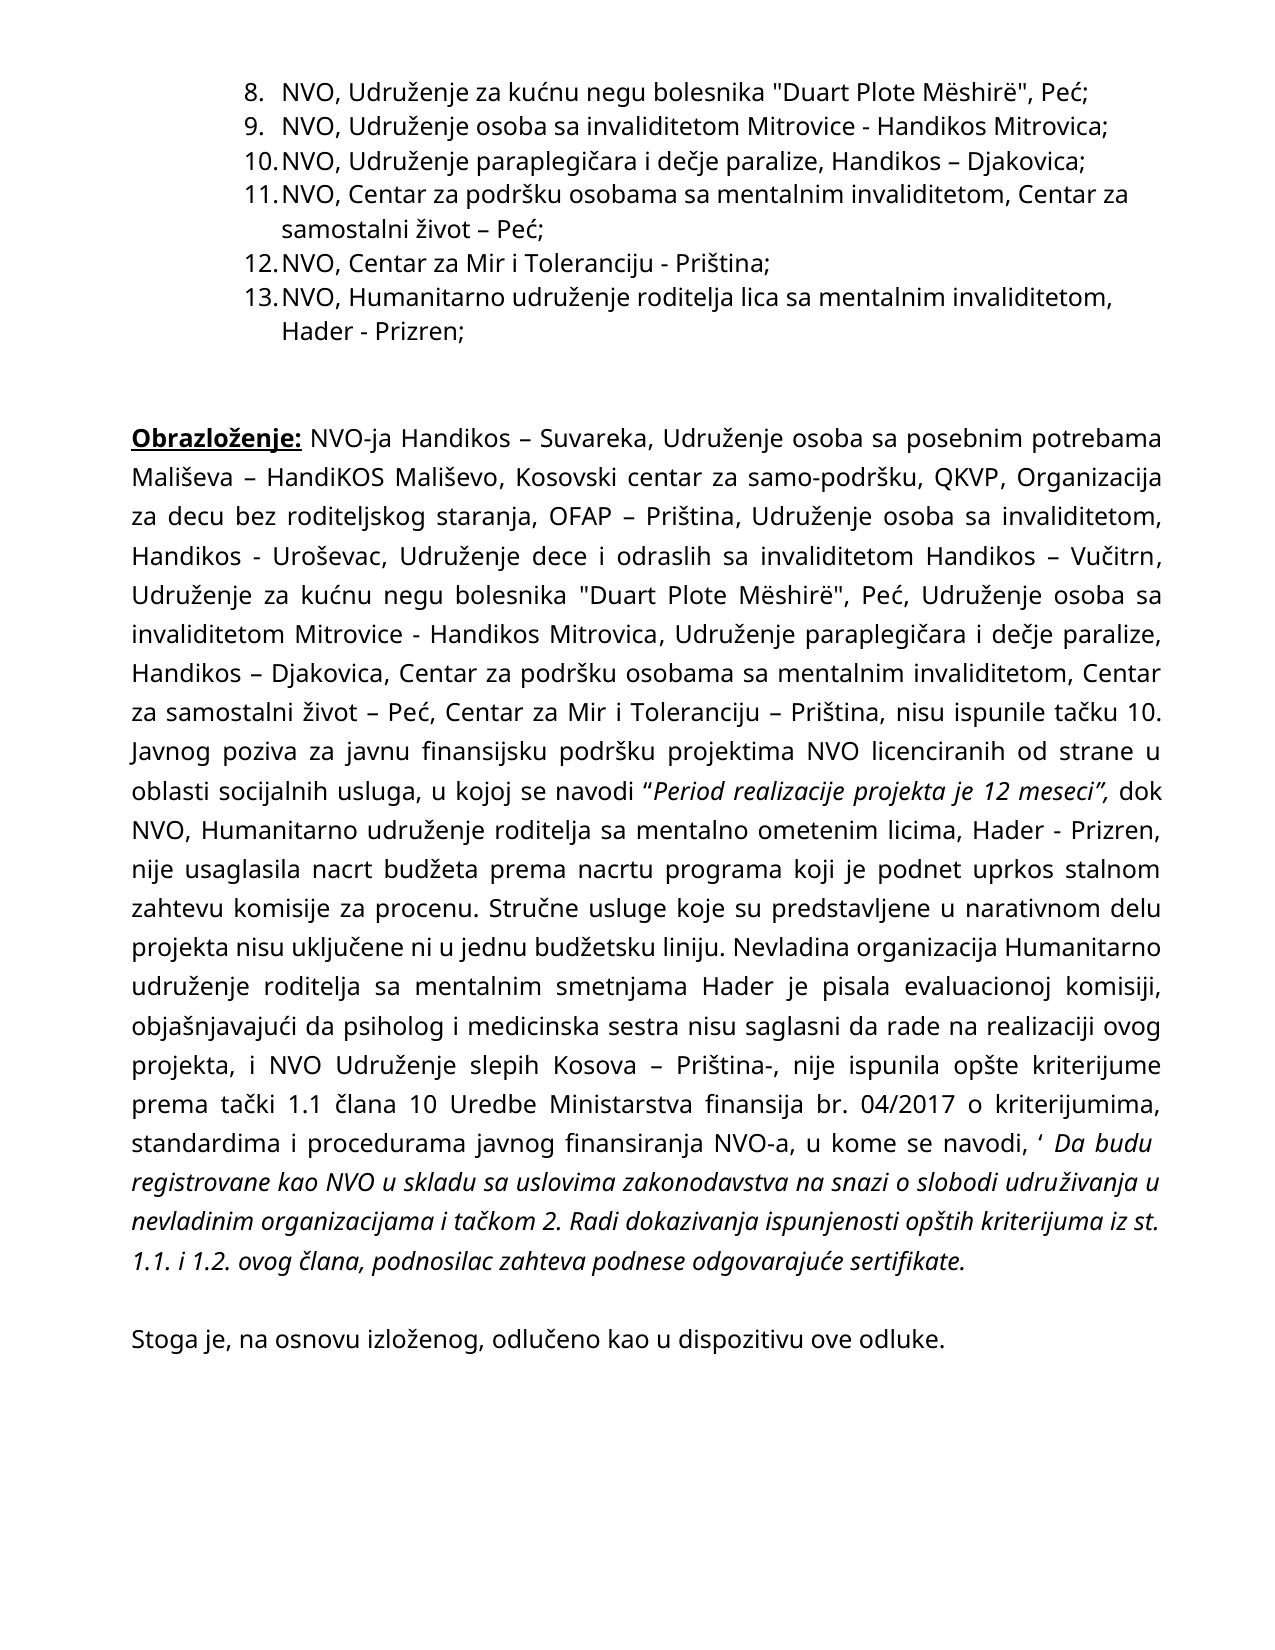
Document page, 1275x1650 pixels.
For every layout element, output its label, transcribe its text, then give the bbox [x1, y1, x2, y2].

text Obrazloženje: NVO-ja Handikos – Suvareka, Udruženje osoba sa posebnim potrebama Mališeva – HandiKOS Mališevo, Kosovski centar za samo-podršku, QKVP, Organizacija za decu bez roditeljskog staranja, OFAP – Priština, Udruženje osoba sa invaliditetom, Handikos - Uroševac, Udruženje dece i odraslih sa invaliditetom Handikos – Vučitrn, Udruženje za kućnu negu bolesnika "Duart Plote Mëshirë", Peć, Udruženje osoba sa invaliditetom Mitrovice - Handikos Mitrovica, Udruženje paraplegičara i dečje paralize, Handikos – Djakovica, Centar za podršku osobama sa mentalnim invaliditetom, Centar za samostalni život – Peć, Centar za Mir i Toleranciju – Priština, nisu ispunile tačku 10. Javnog poziva za javnu finansijsku podršku projektima NVO licenciranih od strane u oblasti socijalnih usluga, u kojoj se navodi “Period realizacije projekta je 12 meseci”, dok NVO, Humanitarno udruženje roditelja sa mentalno ometenim licima, Hader - Prizren, nije usaglasila nacrt budžeta prema nacrtu programa koji je podnet uprkos stalnom zahtevu komisije za procenu. Stručne usluge koje su predstavljene u narativnom delu projekta nisu uključene ni u jednu budžetsku liniju. Nevladina organizacija Humanitarno udruženje roditelja sa mentalnim smetnjama Hader je pisala evaluacionoj komisiji, objašnjavajući da psiholog i medicinska sestra nisu saglasni da rade na realizaciji ovog projekta, i NVO Udruženje slepih Kosova – Priština-, nije ispunila opšte kriterijume prema tački 1.1 člana 10 Uredbe Ministarstva finansija br. 04/2017 o kriterijumima, standardima i procedurama javnog finansiranja NVO-a, u kome se navodi, ‘ Da budu ​​registrovane kao NVO u skladu sa uslovima zakonodavstva na snazi o slobodi udruživanja u nevladinim organizacijama i tačkom 2. Radi dokazivanja ispunjenosti opštih kriterijuma iz st. 1.1. i 1.2. ovog člana, podnosilac zahteva podnese odgovarajuće sertifikate. [131, 421, 1162, 1277]
list NVO, Humanitarno udruženje roditelja lica sa mentalnim invaliditetom, Hader - Prizren; [244, 279, 1162, 347]
list NVO, Centar za podršku osobama sa mentalnim invaliditetom, Centar za samostalni život – Peć; [244, 177, 1162, 245]
list NVO, Udruženje za kućnu negu bolesnika "Duart Plote Mëshirë", Peć; [244, 75, 1162, 109]
list NVO, Udruženje osoba sa invaliditetom Mitrovice - Handikos Mitrovica; [244, 109, 1162, 143]
list NVO, Udruženje paraplegičara i dečje paralize, Handikos – Djakovica; [244, 143, 1162, 177]
text Stoga je, na osnovu izloženog, odlučeno kao u dispozitivu ove odluke. [131, 1322, 1162, 1356]
list NVO, Centar za Mir i Toleranciju - Priština; [244, 245, 1162, 279]
